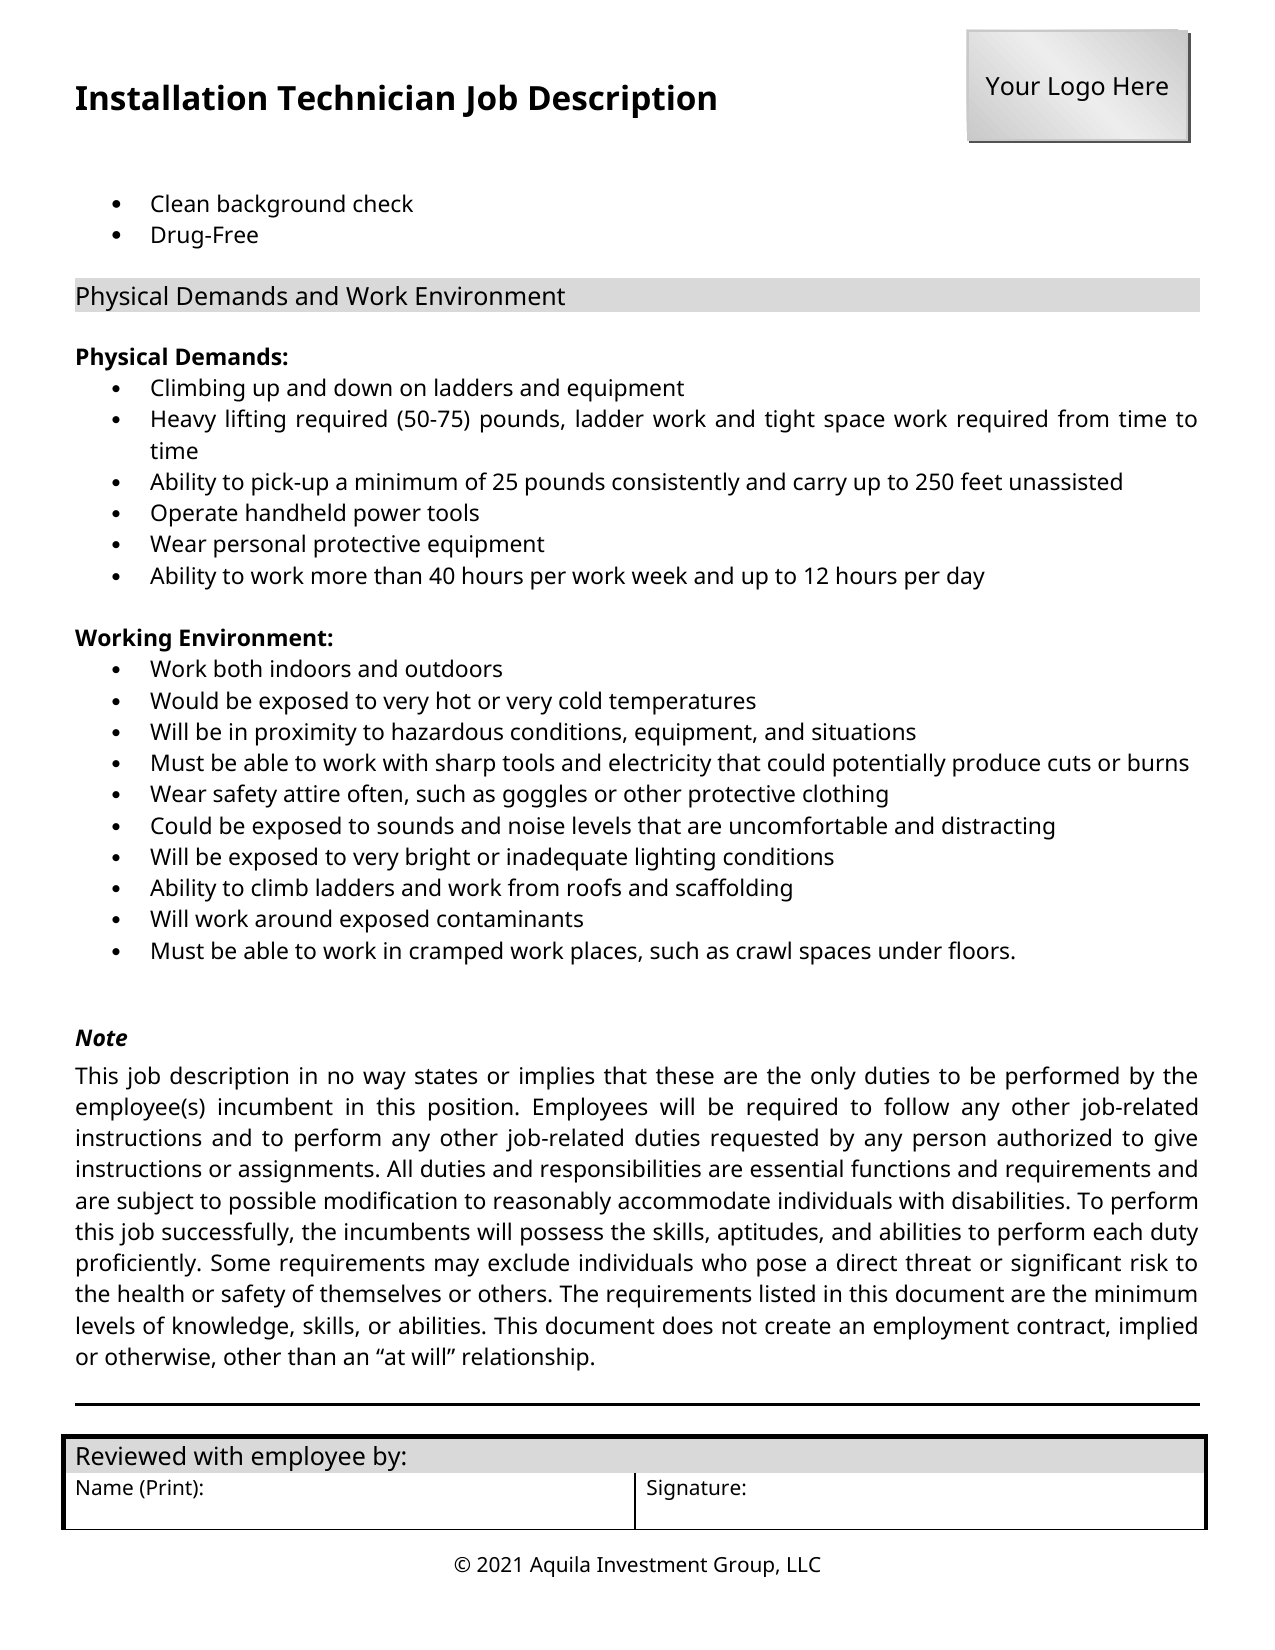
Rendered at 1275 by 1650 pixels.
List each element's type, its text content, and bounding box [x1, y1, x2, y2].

list Could be exposed to sounds and noise levels that are uncomfortable and distracting [112, 810, 1200, 841]
list Would be exposed to very hot or very cold temperatures [112, 685, 1200, 716]
list Wear safety attire often, such as goggles or other protective clothing [112, 778, 1200, 810]
text Working Environment: [75, 622, 1200, 653]
list Will work around exposed contaminants [112, 903, 1200, 935]
list Ability to work more than 40 hours per work week and up to 12 hours per day [112, 560, 1200, 591]
table_cell Name (Print): [66, 1473, 634, 1529]
list Work both indoors and outdoors [112, 653, 1200, 685]
list Climbing up and down on ladders and equipment [112, 372, 1200, 403]
list Must be able to work in cramped work places, such as crawl spaces under floors. [112, 935, 1200, 966]
list Drug-Free [112, 219, 1200, 250]
text Physical Demands and Work Environment [75, 278, 1200, 312]
list Operate handheld power tools [112, 497, 1200, 528]
table_header Reviewed with employee by: [66, 1439, 1204, 1473]
list Wear personal protective equipment [112, 528, 1200, 560]
list Will be exposed to very bright or inadequate lighting conditions [112, 841, 1200, 872]
table_cell Signature: [636, 1473, 1204, 1529]
text Physical Demands: [75, 341, 1200, 372]
list Clean background check [112, 187, 1200, 219]
list Ability to pick-up a minimum of 25 pounds consistently and carry up to 250 feet unassisted [112, 466, 1200, 497]
subtitle Note [75, 1022, 1200, 1053]
list Will be in proximity to hazardous conditions, equipment, and situations [112, 716, 1200, 747]
list Heavy lifting required (50-75) pounds, ladder work and tight space work required from time to time [112, 403, 1200, 466]
text This job description in no way states or implies that these are the only duties to be performed by the employee(s) incumbent in this position. Employees will be required to follow any other job-related instructions and to perform any other job-related duties requested by any person authorized to give instructions or assignments. All duties and responsibilities are essential functions and requirements and are subject to possible modification to reasonably accommodate individuals with disabilities. To perform this job successfully, the incumbents will possess the skills, aptitudes, and abilities to perform each duty proficiently. Some requirements may exclude individuals who pose a direct threat or significant risk to the health or safety of themselves or others. The requirements listed in this document are the minimum levels of knowledge, skills, or abilities. This document does not create an employment contract, implied or otherwise, other than an “at will” relationship. [75, 1060, 1200, 1372]
list Must be able to work with sharp tools and electricity that could potentially produce cuts or burns [112, 747, 1200, 778]
list Ability to climb ladders and work from roofs and scaffolding [112, 872, 1200, 903]
